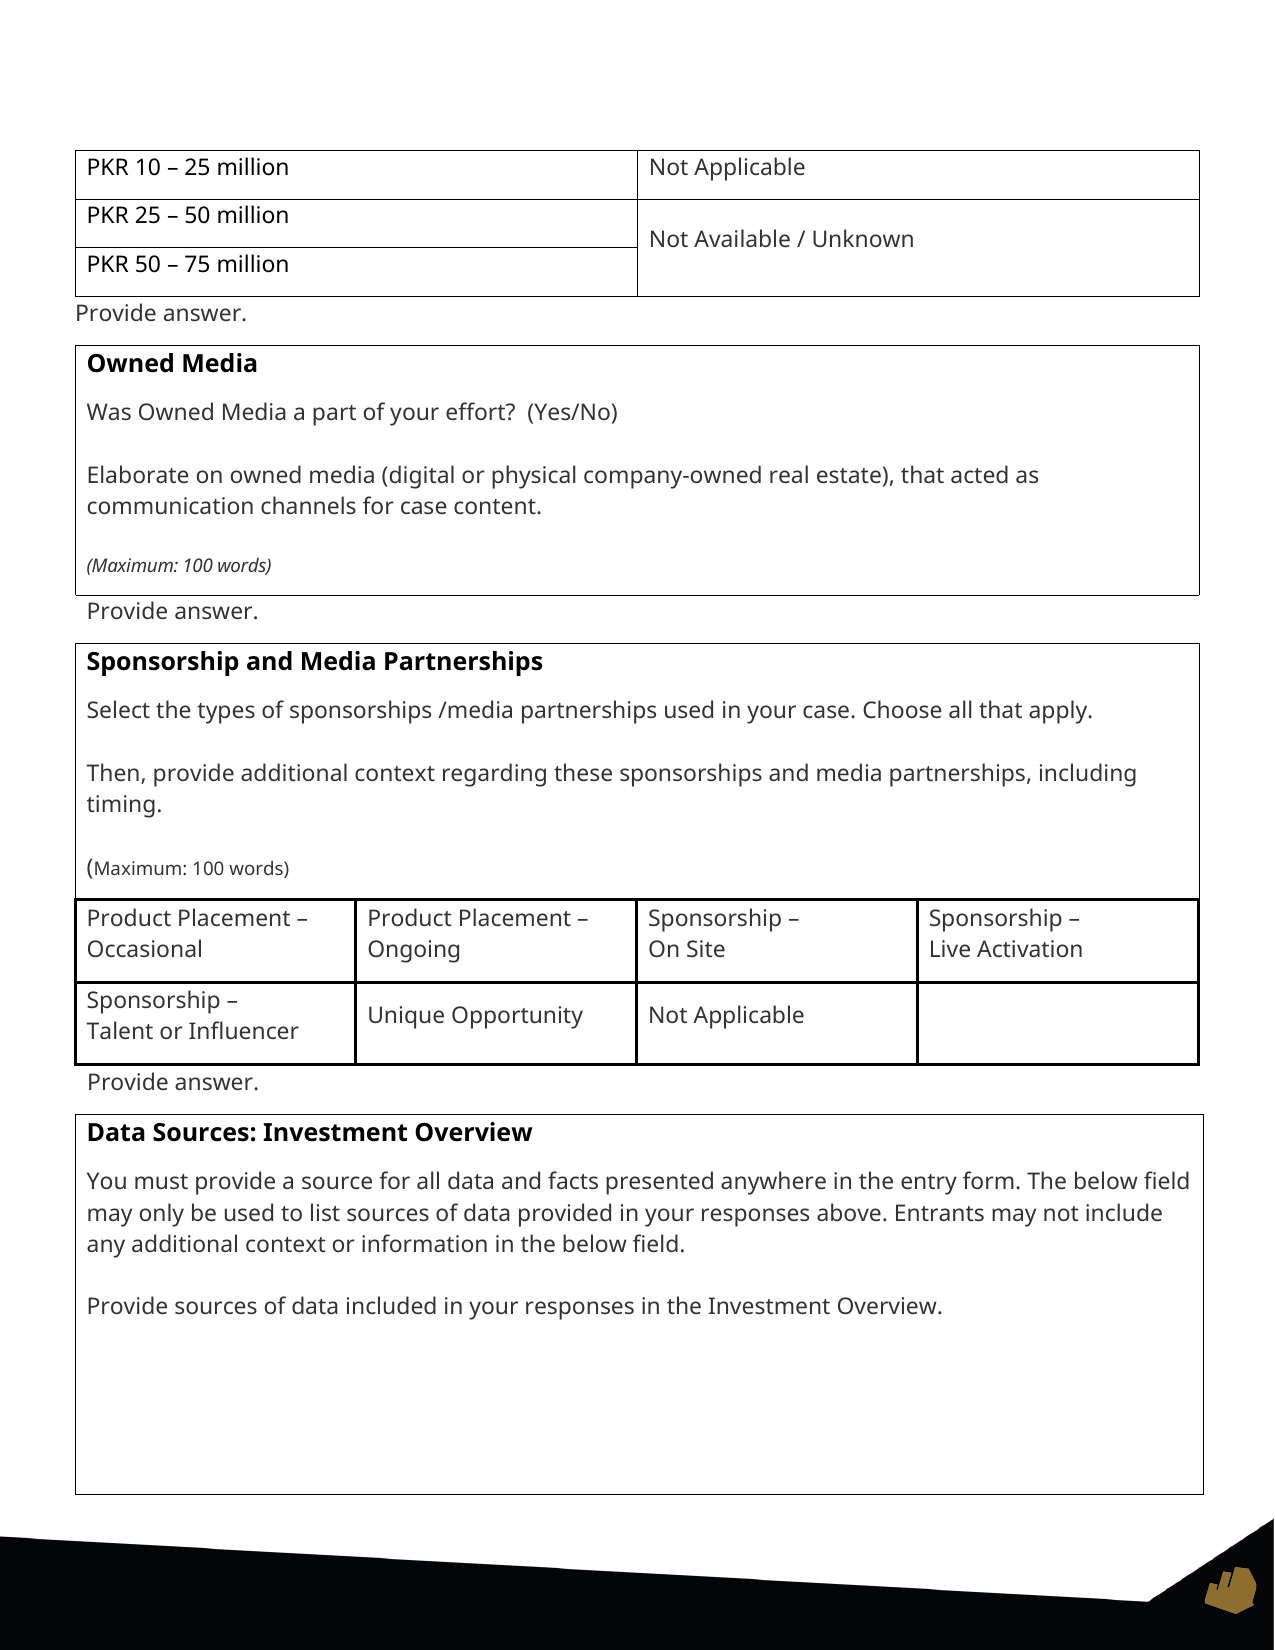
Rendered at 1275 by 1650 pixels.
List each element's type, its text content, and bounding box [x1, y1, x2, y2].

table_cell [919, 984, 1197, 1063]
table_cell Not Applicable [638, 984, 916, 1063]
table_cell Product Placement – Occasional [77, 901, 354, 981]
picture [0, 1518, 1274, 1650]
table_cell Provide answer. [75, 596, 1199, 643]
table_cell PKR 10 – 25 million [76, 151, 637, 198]
table_cell Sponsorship – On Site [638, 901, 916, 981]
table_cell Product Placement – Ongoing [357, 901, 635, 981]
table_cell Sponsorship – Live Activation [919, 901, 1197, 981]
table_cell Sponsorship – Talent or Influencer [77, 984, 354, 1063]
table_cell Not Available / Unknown [638, 200, 1199, 296]
table_cell Unique Opportunity [357, 984, 635, 1063]
table_header Owned Media Was Owned Media a part of your effort? (Yes/No) Elaborate on owned media (digital or physical company-owned real estate), that acted as communication channels for case content. (Maximum: 100 words) [76, 346, 1199, 594]
table_cell PKR 50 – 75 million [76, 248, 637, 296]
text Provide answer. [75, 297, 1200, 328]
table_cell PKR 25 – 50 million [76, 200, 637, 247]
table_cell Sponsorship and Media Partnerships Select the types of sponsorships /media partnerships used in your case. Choose all that apply. Then, provide additional context regarding these sponsorships and media partnerships, including timing. (Maximum: 100 words) [76, 644, 1199, 898]
table_cell Not Applicable [638, 151, 1199, 198]
table_header Data Sources: Investment Overview You must provide a source for all data and facts presented anywhere in the entry form. The below field may only be used to list sources of data provided in your responses above. Entrants may not include any additional context or information in the below field. Provide sources of data included in your responses in the Investment Overview. [76, 1115, 1203, 1494]
text Provide answer. [75, 1066, 1200, 1097]
